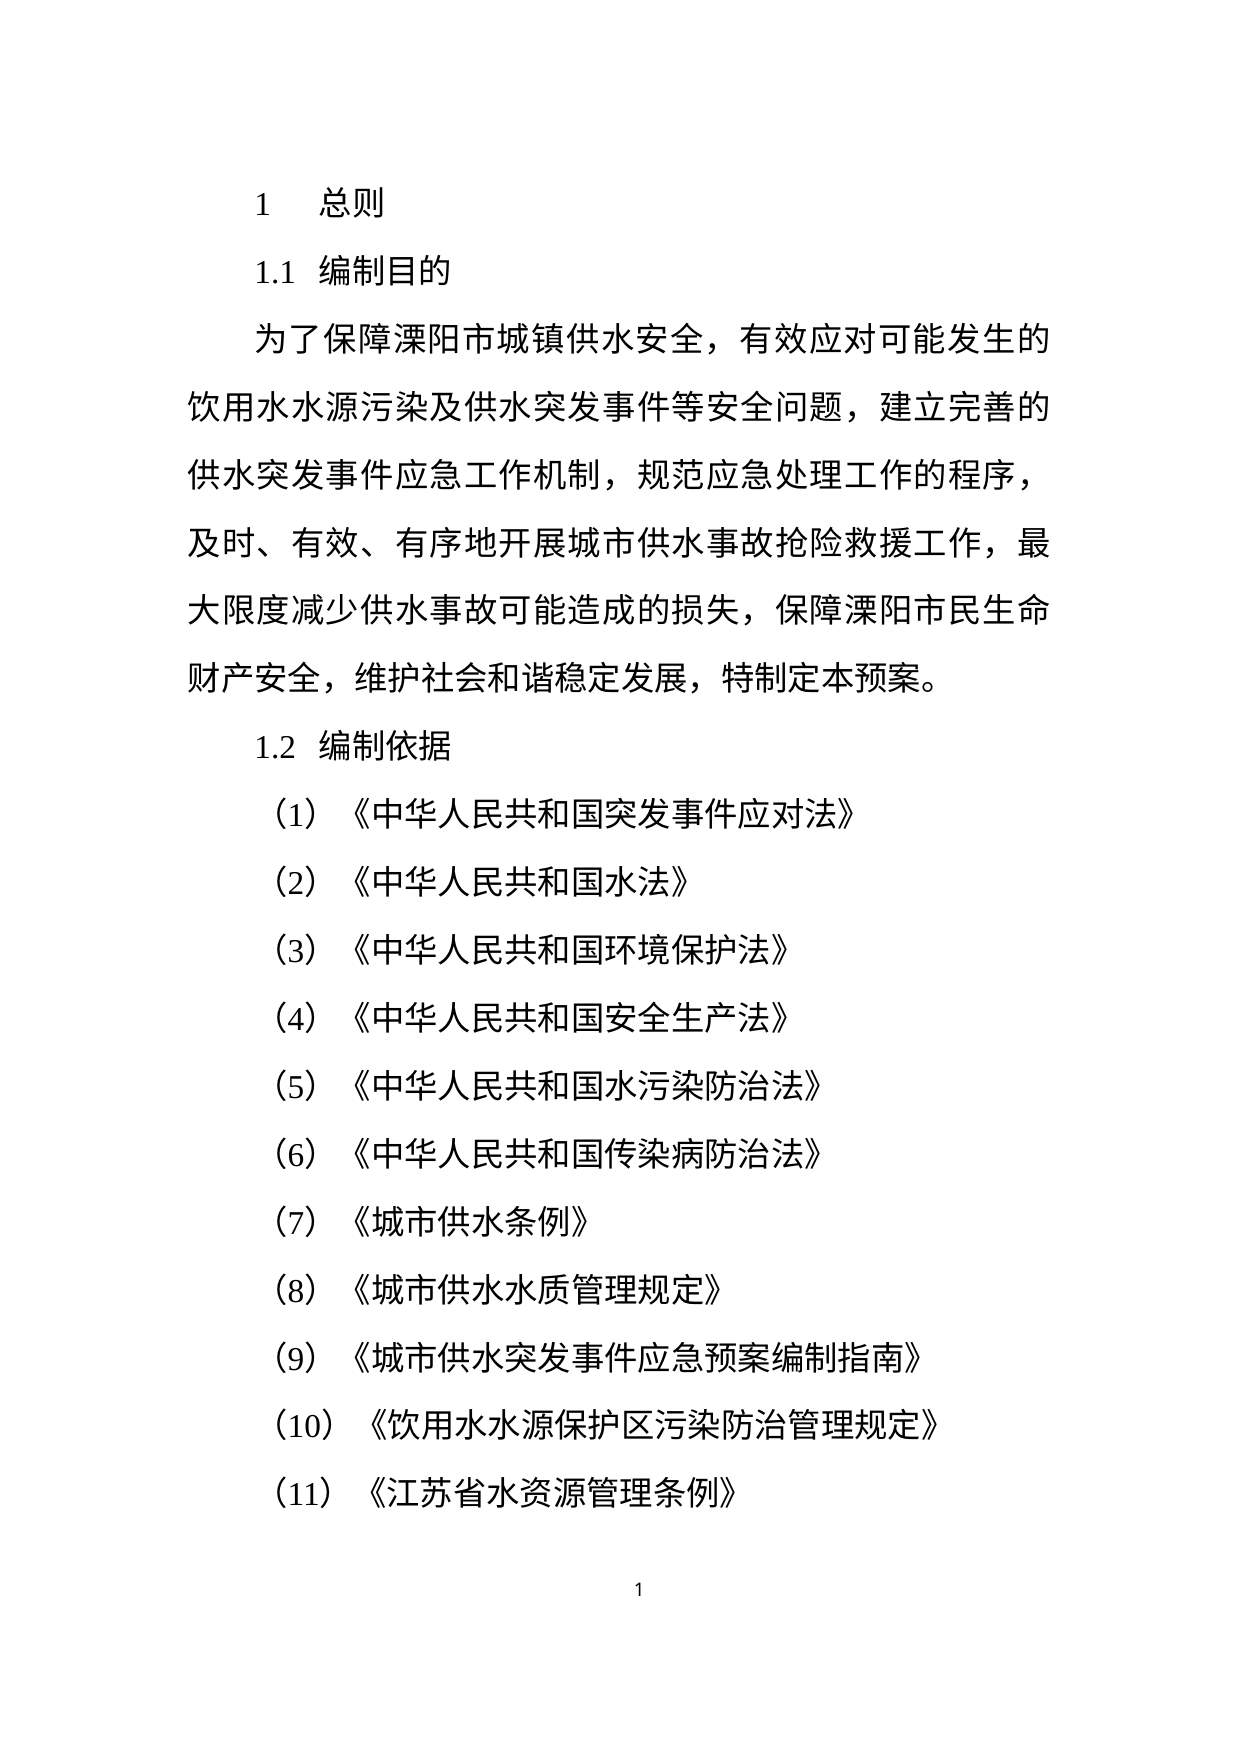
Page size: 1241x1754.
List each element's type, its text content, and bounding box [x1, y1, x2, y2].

text （1）《中华人民共和国突发事件应对法》 [187, 778, 1053, 846]
text （2）《中华人民共和国水法》 [187, 846, 1053, 914]
text （5）《中华人民共和国水污染防治法》 [187, 1050, 1053, 1118]
text （4）《中华人民共和国安全生产法》 [187, 982, 1053, 1050]
text （9）《城市供水突发事件应急预案编制指南》 [187, 1321, 1053, 1389]
text （6）《中华人民共和国传染病防治法》 [187, 1118, 1053, 1186]
text 为了保障溧阳市城镇供水安全，有效应对可能发生的饮用水水源污染及供水突发事件等安全问题，建立完善的供水突发事件应急工作机制，规范应急处理工作的程序，及时、有效、有序地开展城市供水事故抢险救援工作，最大限度减少供水事故可能造成的损失，保障溧阳市民生命财产安全，维护社会和谐稳定发展，特制定本预案。 [187, 303, 1053, 710]
subtitle 1.2 编制依据 [187, 710, 1053, 778]
subtitle 1.1 编制目的 [187, 235, 1053, 303]
text （10）《饮用水水源保护区污染防治管理规定》 [187, 1389, 1053, 1457]
text （8）《城市供水水质管理规定》 [187, 1253, 1053, 1321]
subtitle 1 总则 [187, 167, 1053, 235]
text （3）《中华人民共和国环境保护法》 [187, 914, 1053, 982]
text （7）《城市供水条例》 [187, 1186, 1053, 1253]
text （11）《江苏省水资源管理条例》 [187, 1457, 1053, 1525]
